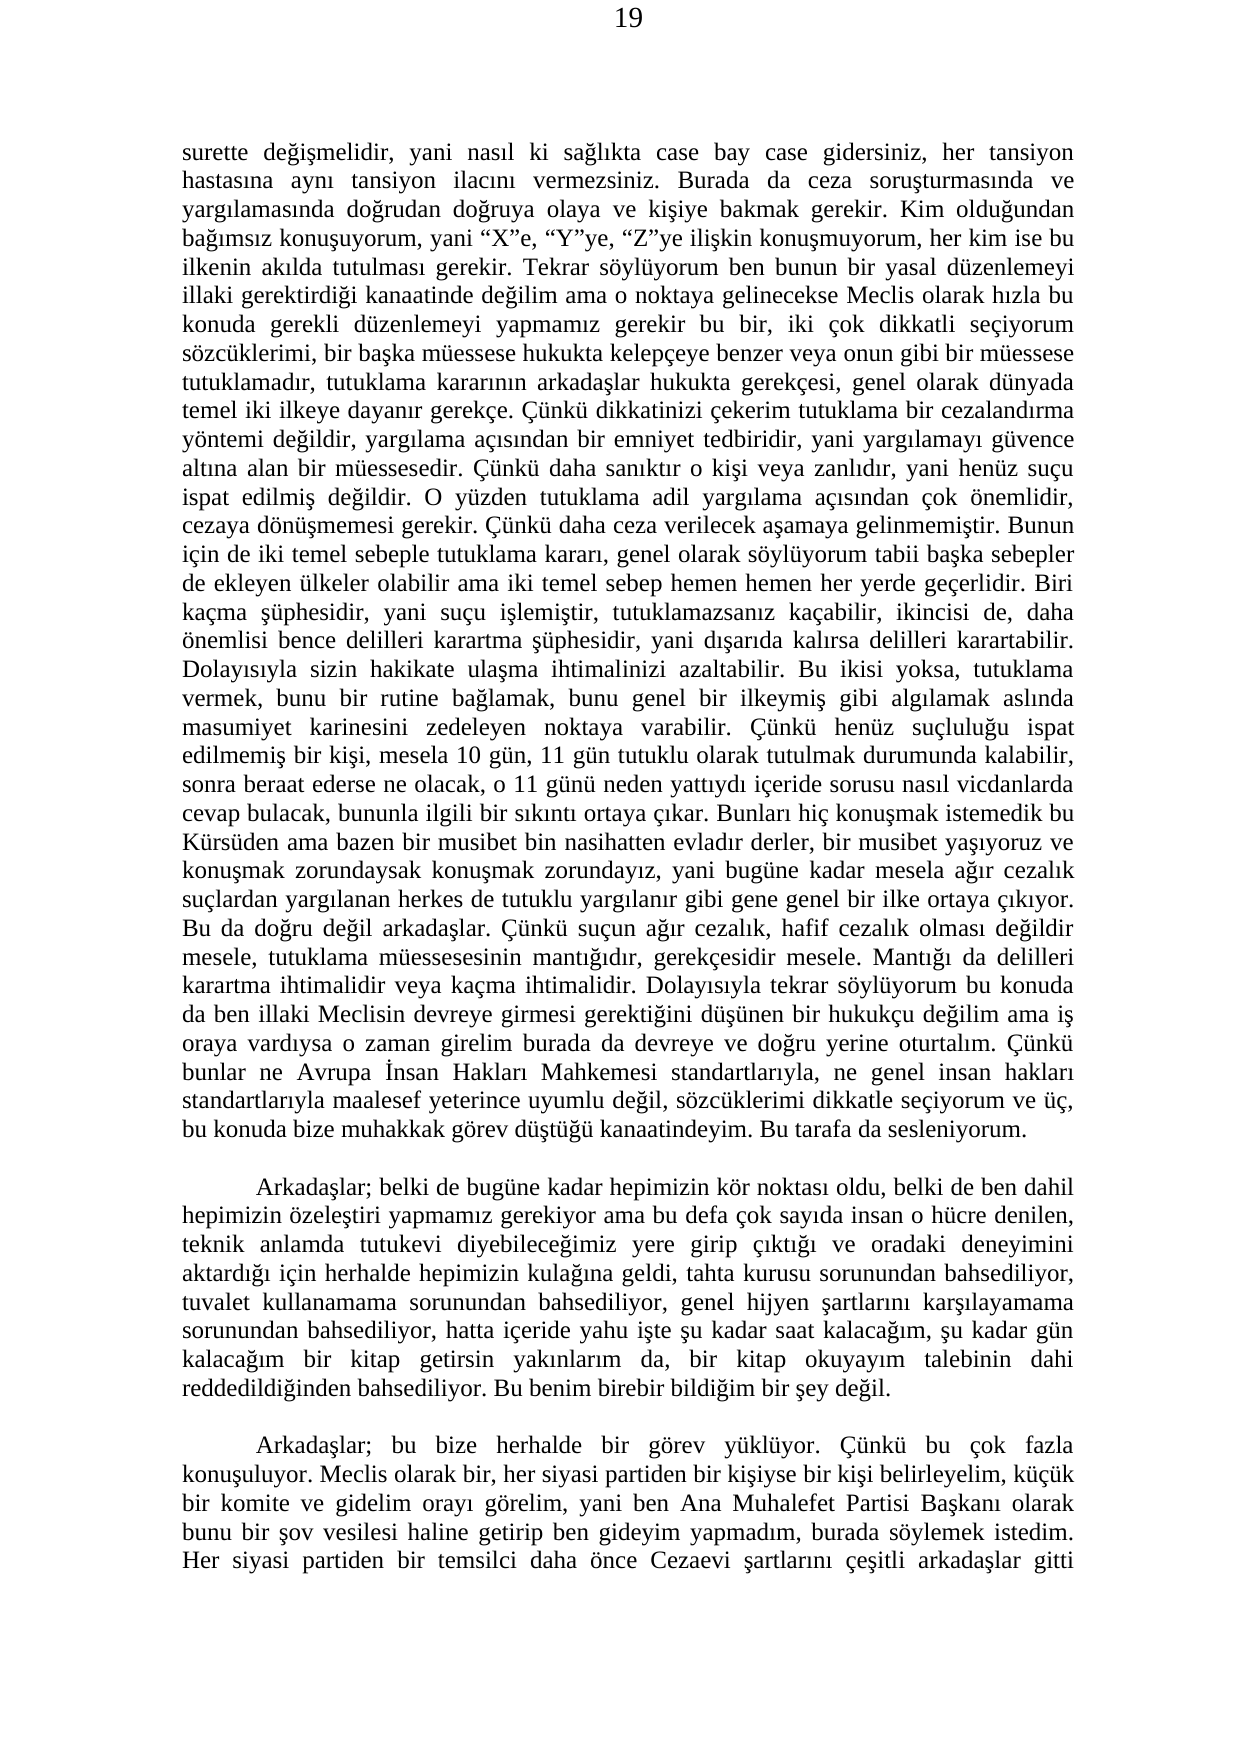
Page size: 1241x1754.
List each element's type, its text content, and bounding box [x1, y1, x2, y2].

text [182, 137, 1075, 1143]
text Arkadaşlar; belki de bugüne kadar hepimizin kör noktası oldu, belki de ben dahil hepimizin özeleştiri yapmamız gerekiyor ama bu defa çok sayıda insan o hücre denilen, teknik anlamda tutukevi diyebileceğimiz yere girip çıktığı ve oradaki deneyimini aktardığı için herhalde hepimizin kulağına geldi, tahta kurusu sorunundan bahsediliyor, tuvalet kullanamama sorunundan bahsediliyor, genel hijyen şartlarını karşılayamama sorunundan bahsediliyor, hatta içeride yahu işte şu kadar saat kalacağım, şu kadar gün kalacağım bir kitap getirsin yakınlarım da, bir kitap okuyayım talebinin dahi reddedildiğinden bahsediliyor. Bu benim birebir bildiğim bir şey değil. [182, 1172, 1075, 1402]
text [182, 1430, 1075, 1574]
